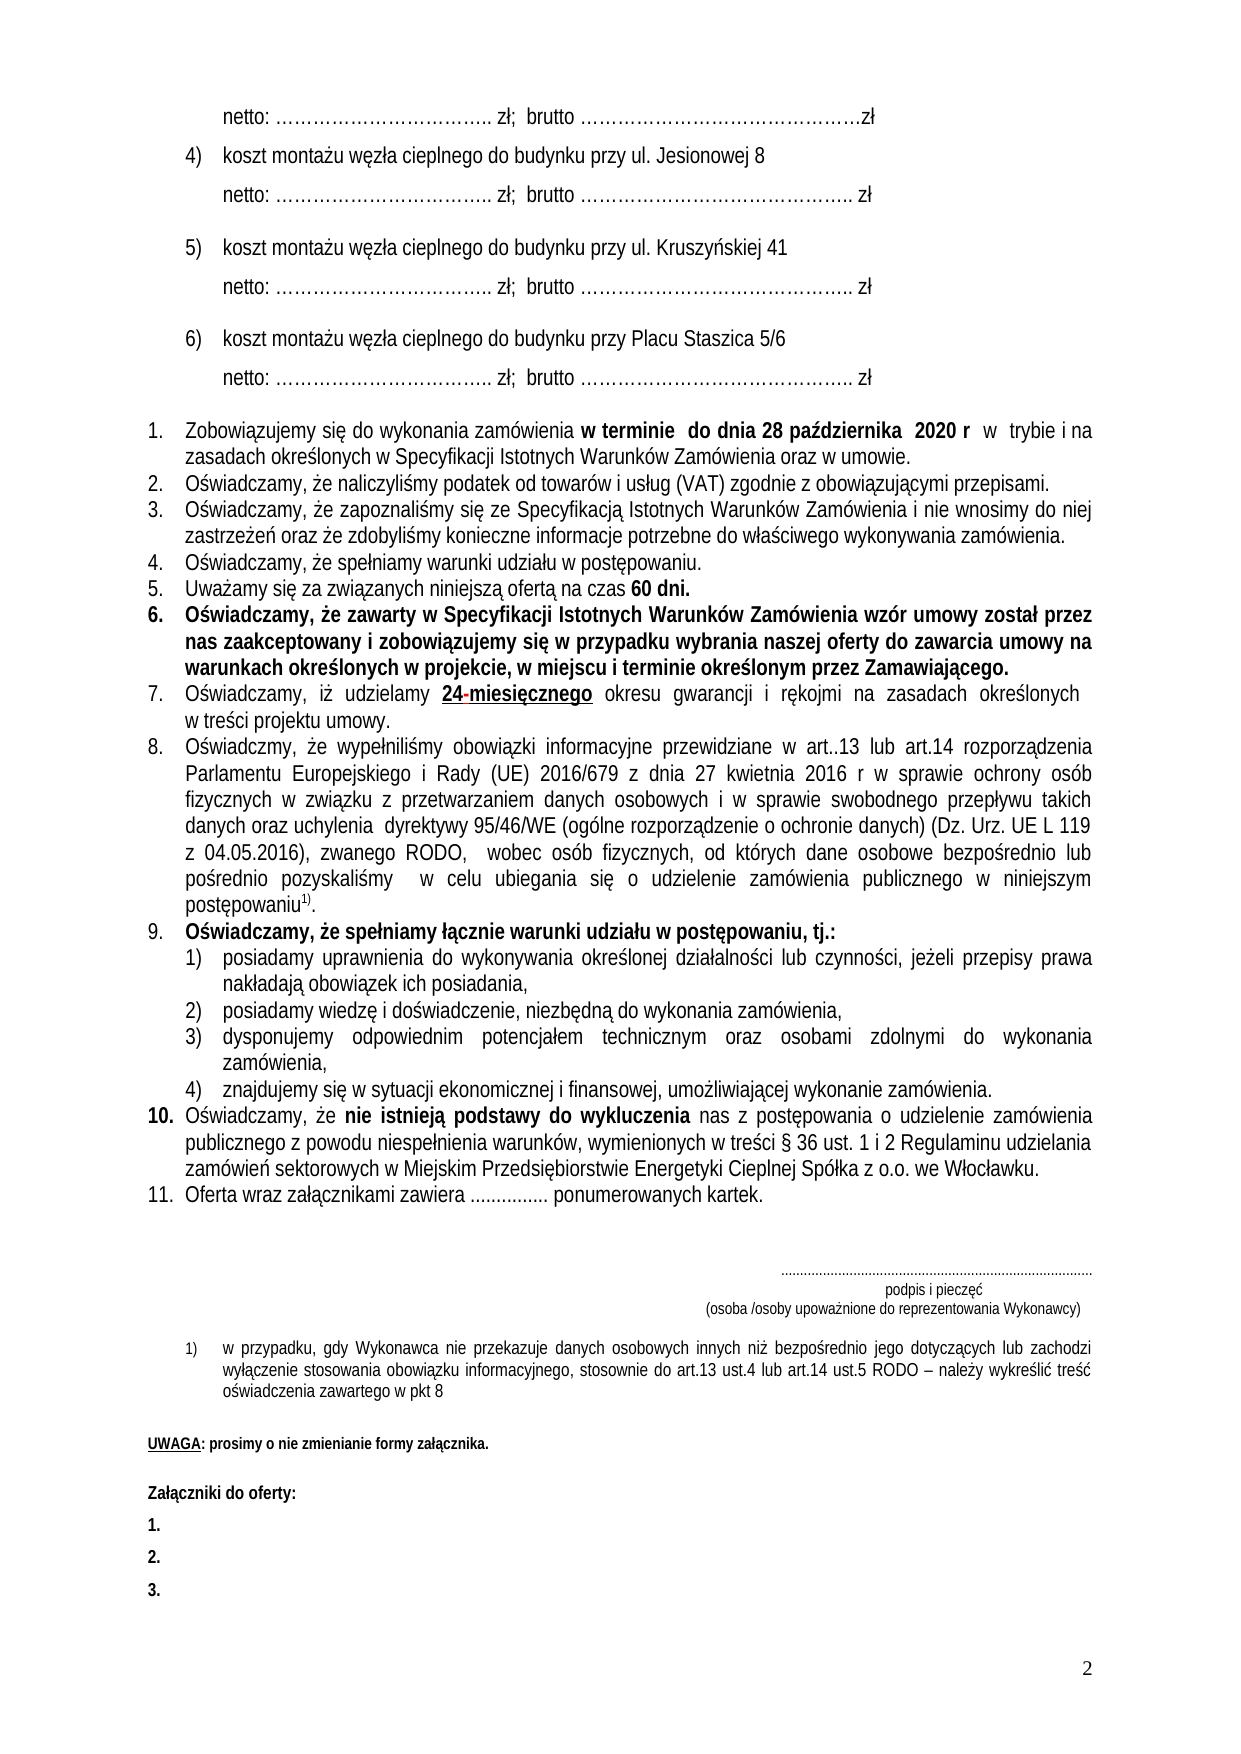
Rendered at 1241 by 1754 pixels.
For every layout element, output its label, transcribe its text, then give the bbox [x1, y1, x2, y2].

text .................................................................................. [620, 1260, 1092, 1279]
text 3. [148, 1579, 1092, 1600]
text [223, 103, 1092, 130]
list Oświadczamy, iż udzielamy 24-miesięcznego okresu gwarancji i rękojmi na zasadach określonych w treści projektu umowy. [148, 680, 1092, 733]
list Uważamy się za związanych niniejszą ofertą na czas 60 dni. [148, 575, 1092, 601]
list znajdujemy się w sytuacji ekonomicznej i finansowej, umożliwiającej wykonanie zamówienia. [185, 1076, 1092, 1102]
list Zobowiązujemy się do wykonania zamówienia w terminie do dnia 28 października 2020 r w trybie i na zasadach określonych w Specyfikacji Istotnych Warunków Zamówienia oraz w umowie. [148, 417, 1092, 469]
list Oświadczmy, że wypełniliśmy obowiązki informacyjne przewidziane w art..13 lub art.14 rozporządzenia Parlamentu Europejskiego i Rady (UE) 2016/679 z dnia 27 kwietnia 2016 r w sprawie ochrony osób fizycznych w związku z przetwarzaniem danych osobowych i w sprawie swobodnego przepływu takich danych oraz uchylenia dyrektywy 95/46/WE (ogólne rozporządzenie o ochronie danych) (Dz. Urz. UE L 119 z 04.05.2016), zwanego RODO, wobec osób fizycznych, od których dane osobowe bezpośrednio lub pośrednio pozyskaliśmy w celu ubiegania się o udzielenie zamówienia publicznego w niniejszym postępowaniu1). [148, 733, 1092, 918]
list koszt montażu węzła cieplnego do budynku przy Placu Staszica 5/6 [185, 325, 1092, 352]
list dysponujemy odpowiednim potencjałem technicznym oraz osobami zdolnymi do wykonania zamówienia, [185, 1023, 1092, 1076]
text podpis i pieczęć [841, 1279, 1092, 1298]
list posiadamy wiedzę i doświadczenie, niezbędną do wykonania zamówienia, [185, 997, 1092, 1023]
list koszt montażu węzła cieplnego do budynku przy ul. Jesionowej 8 [185, 142, 1092, 168]
list Oświadczamy, że naliczyliśmy podatek od towarów i usług (VAT) zgodnie z obowiązującymi przepisami. [148, 469, 1092, 496]
list Oświadczamy, że zawarty w Specyfikacji Istotnych Warunków Zamówienia wzór umowy został przez nas zaakceptowany i zobowiązujemy się w przypadku wybrania naszej oferty do zawarcia umowy na warunkach określonych w projekcie, w miejscu i terminie określonym przez Zamawiającego. [148, 601, 1092, 680]
text 1. [148, 1514, 1092, 1536]
text netto: …………………………….. zł; brutto …………………………………….. zł [223, 273, 1092, 299]
text (osoba /osoby upoważnione do reprezentowania Wykonawcy) [694, 1298, 1092, 1318]
list koszt montażu węzła cieplnego do budynku przy ul. Kruszyńskiej 41 [185, 234, 1092, 260]
text UWAGA: prosimy o nie zmienianie formy załącznika. [148, 1434, 1092, 1453]
list Oświadczamy, że zapoznaliśmy się ze Specyfikacją Istotnych Warunków Zamówienia i nie wnosimy do niej zastrzeżeń oraz że zdobyliśmy konieczne informacje potrzebne do właściwego wykonywania zamówienia. [148, 496, 1092, 549]
list w przypadku, gdy Wykonawca nie przekazuje danych osobowych innych niż bezpośrednio jego dotyczących lub zachodzi wyłączenie stosowania obowiązku informacyjnego, stosownie do art.13 ust.4 lub art.14 ust.5 RODO – należy wykreślić treść oświadczenia zawartego w pkt 8 [185, 1337, 1092, 1402]
text 2. [148, 1546, 1092, 1568]
list posiadamy uprawnienia do wykonywania określonej działalności lub czynności, jeżeli przepisy prawa nakładają obowiązek ich posiadania, [185, 944, 1092, 997]
list Oświadczamy, że nie istnieją podstawy do wykluczenia nas z postępowania o udzielenie zamówienia publicznego z powodu niespełnienia warunków, wymienionych w treści § 36 ust. 1 i 2 Regulaminu udzielania zamówień sektorowych w Miejskim Przedsiębiorstwie Energetyki Cieplnej Spółka z o.o. we Włocławku. [148, 1102, 1092, 1181]
text netto: …………………………….. zł; brutto …………………………………….. zł [223, 181, 1092, 207]
list Oświadczamy, że spełniamy warunki udziału w postępowaniu. [148, 549, 1092, 575]
text netto: …………………………….. zł; brutto …………………………………….. zł [223, 364, 1092, 391]
list Oświadczamy, że spełniamy łącznie warunki udziału w postępowaniu, tj.: [148, 918, 1092, 944]
list Oferta wraz załącznikami zawiera ............... ponumerowanych kartek. [148, 1181, 1092, 1207]
text Załączniki do oferty: [148, 1482, 1092, 1503]
